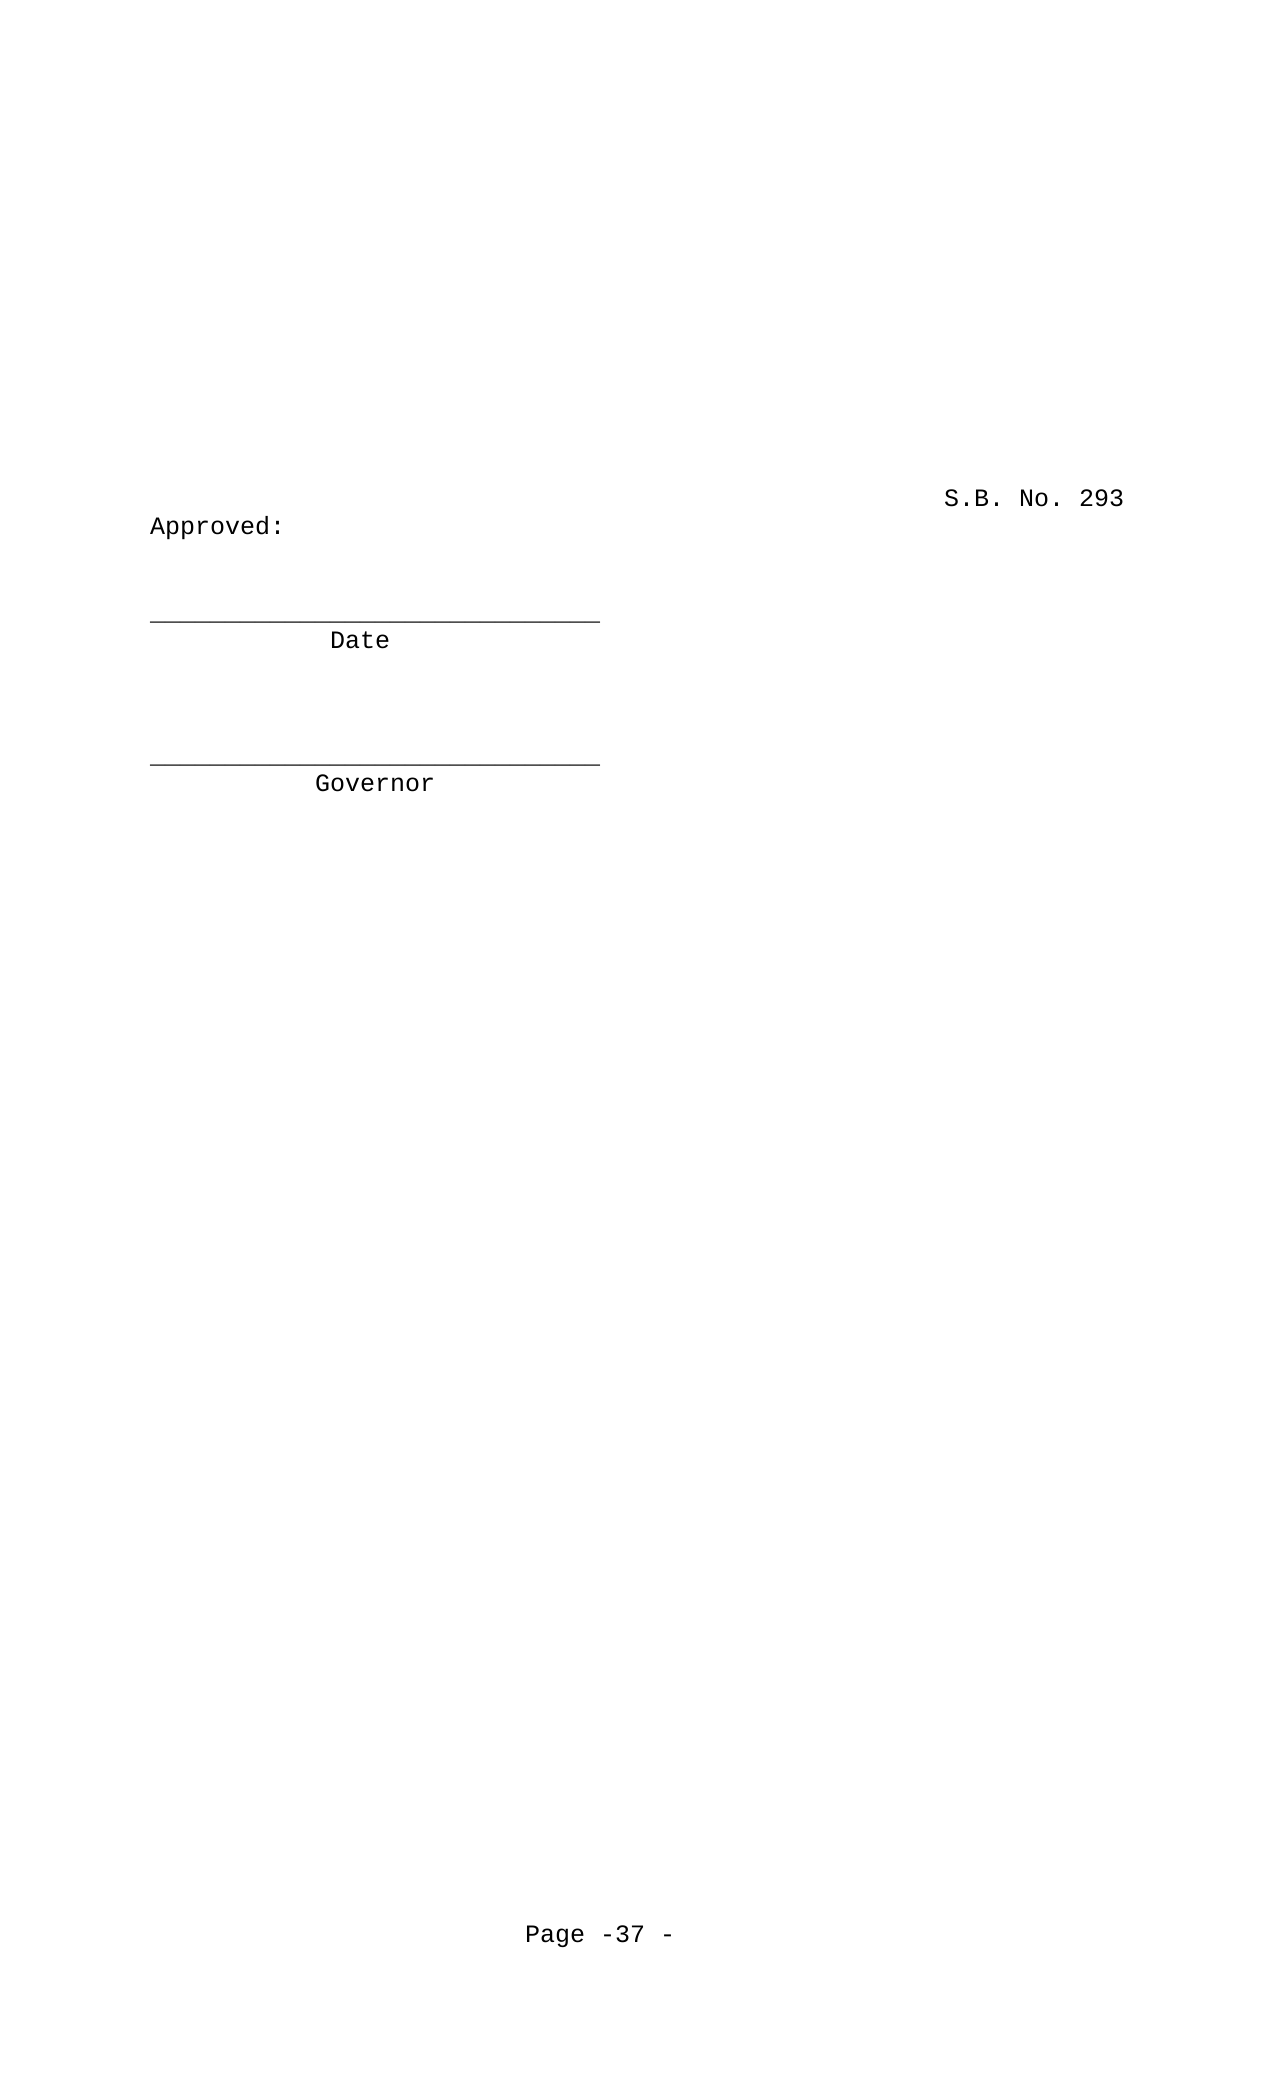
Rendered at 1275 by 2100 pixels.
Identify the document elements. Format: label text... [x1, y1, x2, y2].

text Approved:______________________________ Date______________________________ Governor [150, 514, 1125, 799]
